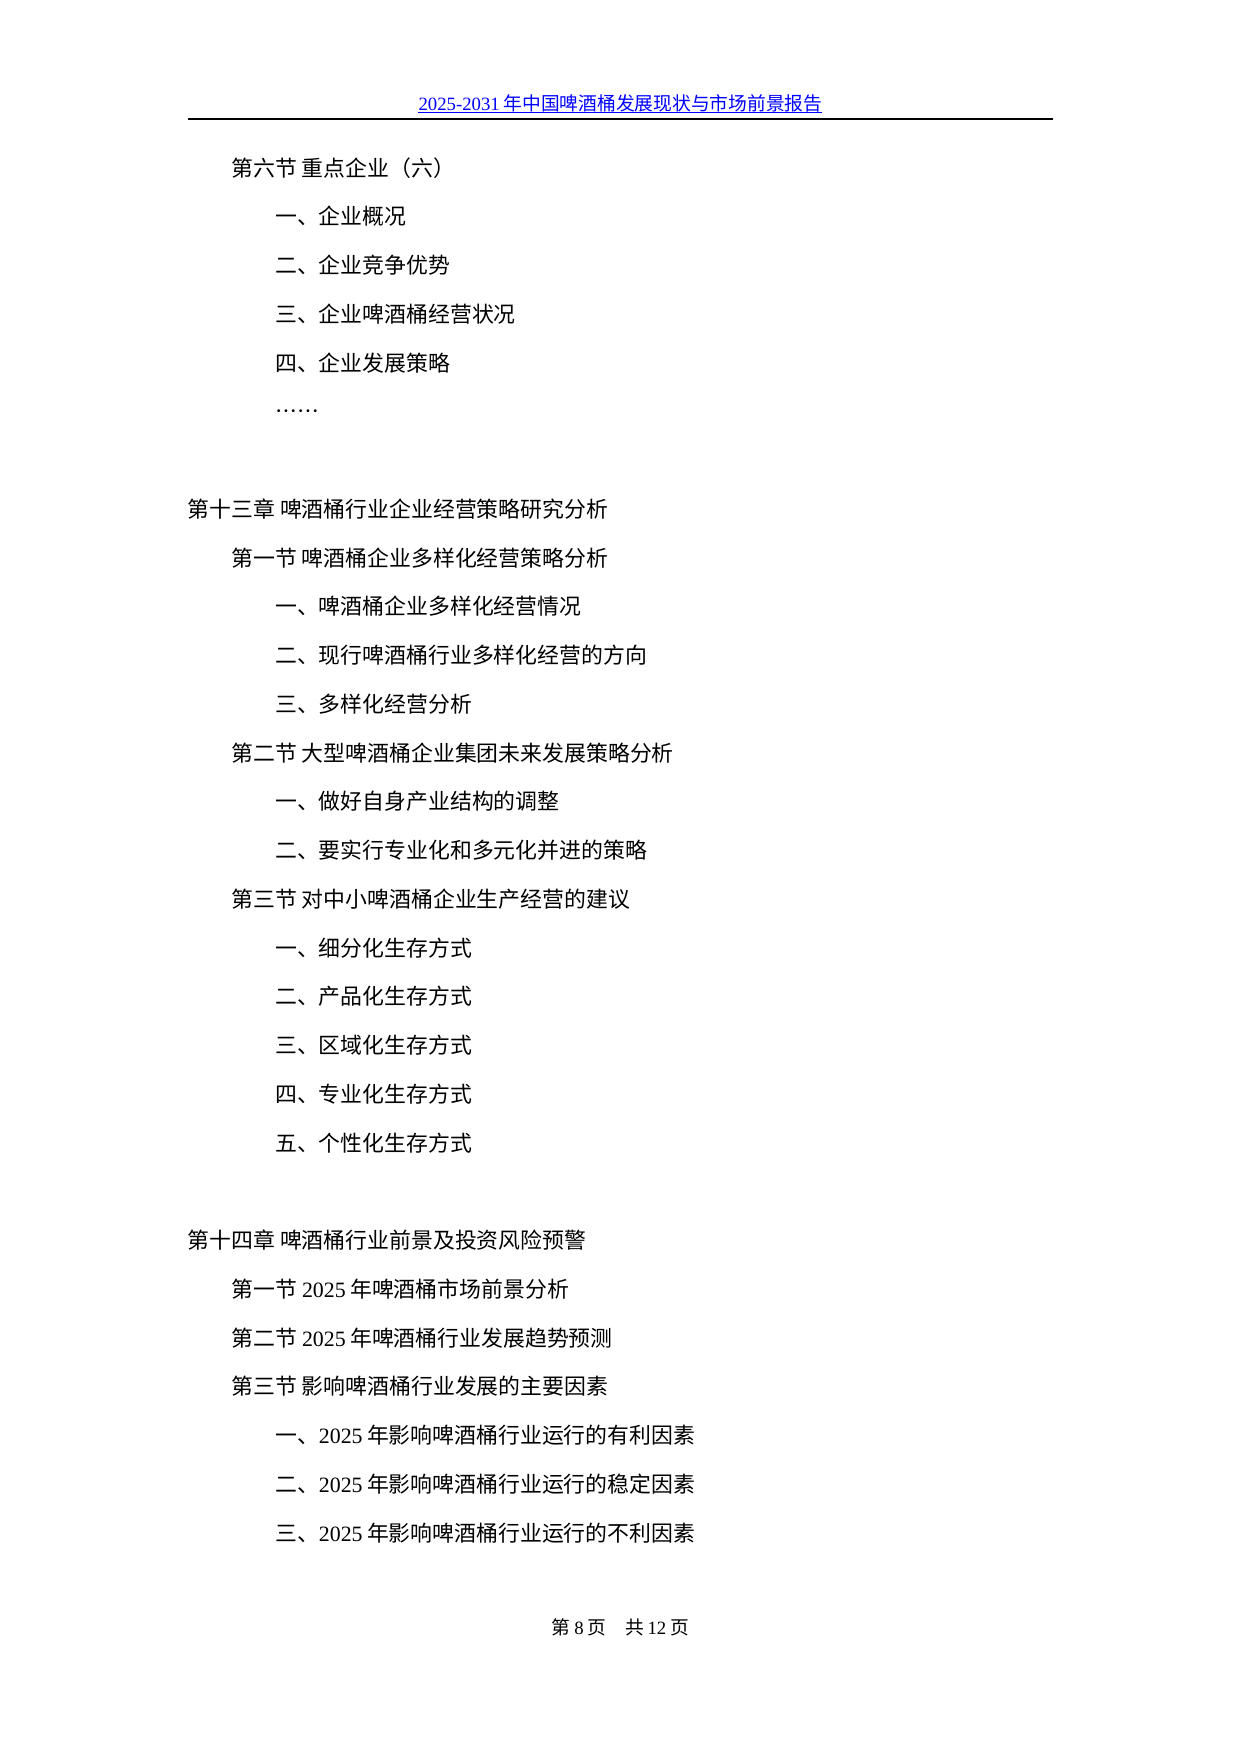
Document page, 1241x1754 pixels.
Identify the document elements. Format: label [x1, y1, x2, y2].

text [187, 150, 1053, 1548]
